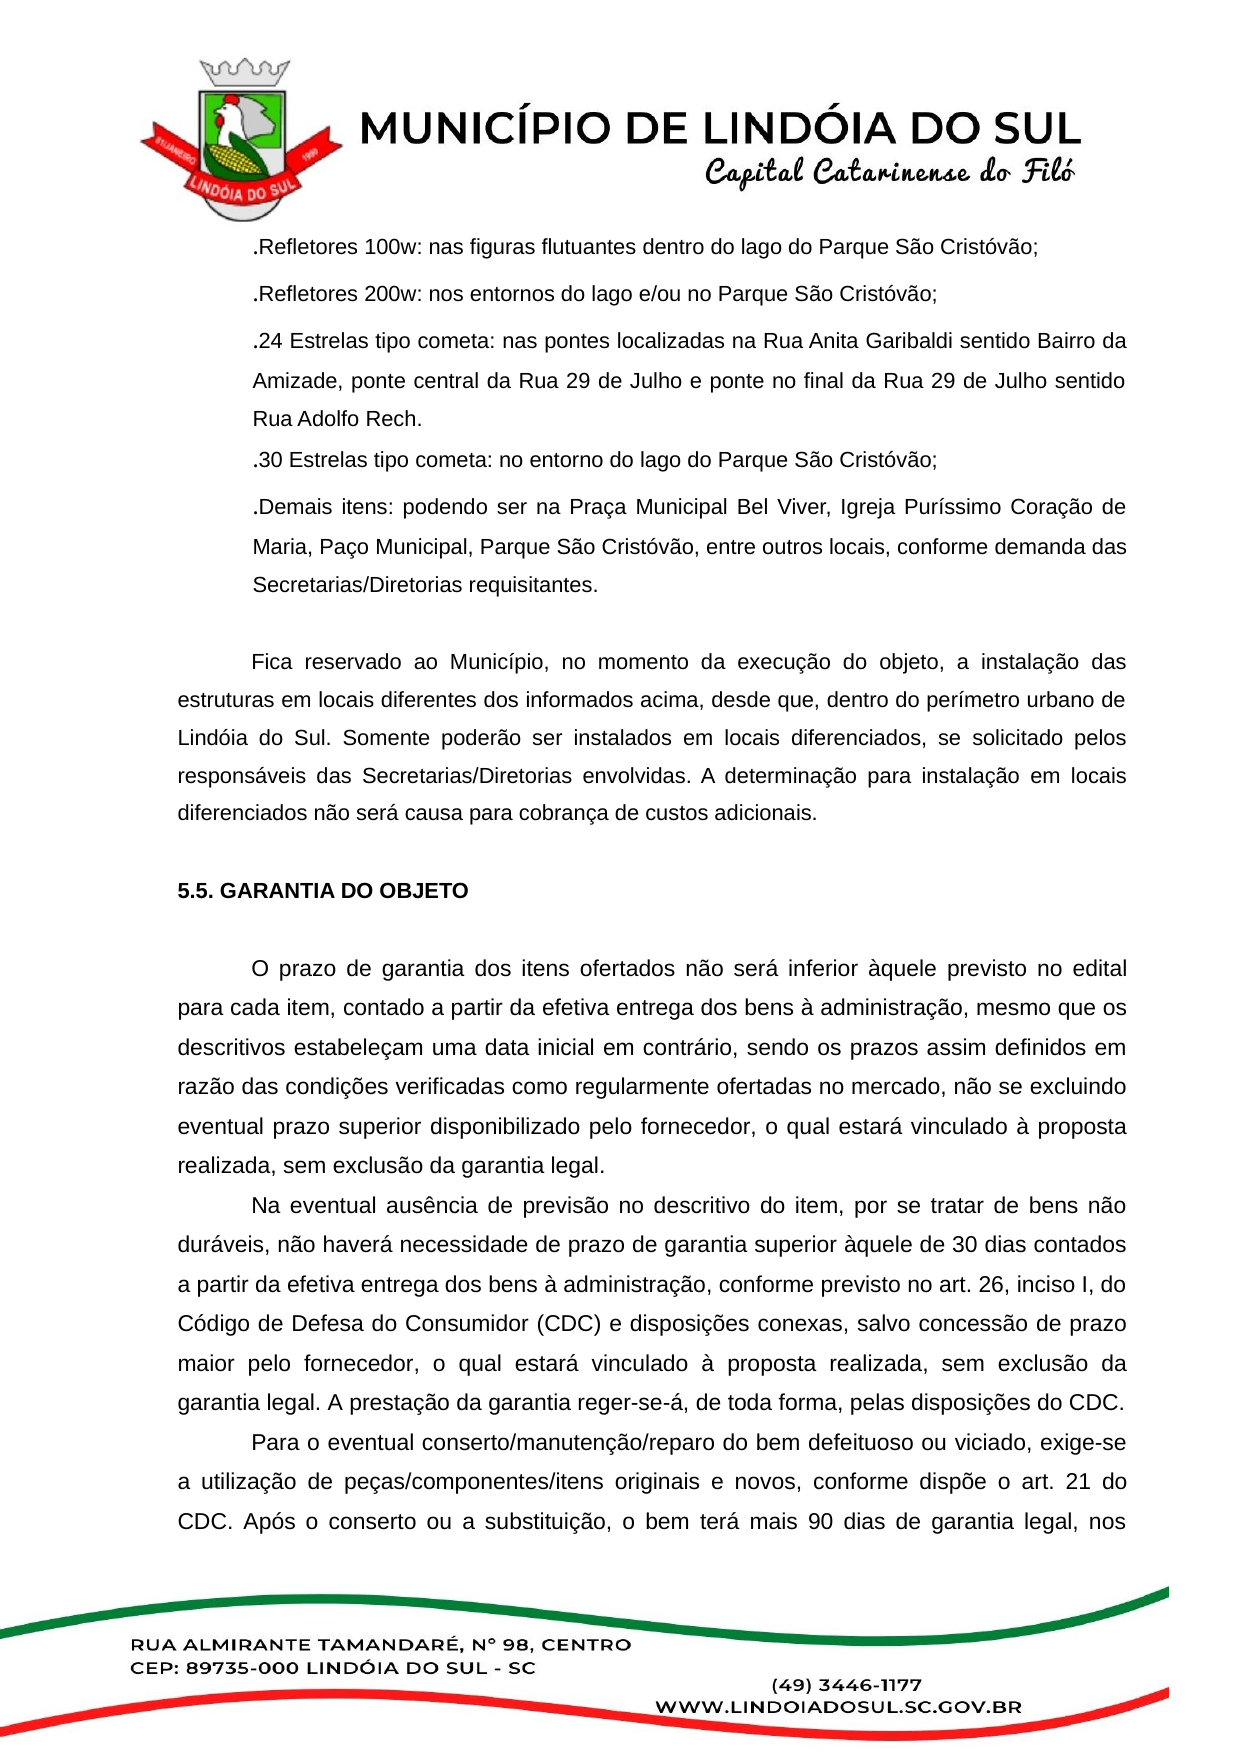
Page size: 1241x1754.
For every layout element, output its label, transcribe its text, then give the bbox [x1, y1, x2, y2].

text Fica reservado ao Município, no momento da execução do objeto, a instalação das estruturas em locais diferentes dos informados acima, desde que, dentro do perímetro urbano de Lindóia do Sul. Somente poderão ser instalados em locais diferenciados, se solicitado pelos responsáveis das Secretarias/Diretorias envolvidas. A determinação para instalação em locais diferenciados não será causa para cobrança de custos adicionais. [177, 649, 1128, 826]
text O prazo de garantia dos itens ofertados não será inferior àquele previsto no edital para cada item, contado a partir da efetiva entrega dos bens à administração, mesmo que os descritivos estabeleçam uma data inicial em contrário, sendo os prazos assim definidos em razão das condições verificadas como regularmente ofertadas no mercado, não se excluindo eventual prazo superior disponibilizado pelo fornecedor, o qual estará vinculado à proposta realizada, sem exclusão da garantia legal. [177, 955, 1128, 1179]
list Refletores 200w: nos entornos do lago e/ou no Parque São Cristóvão; [252, 277, 1128, 308]
list Refletores 100w: nas figuras flutuantes dentro do lago do Parque São Cristóvão; [252, 230, 1128, 261]
picture [74, 44, 1170, 230]
list 24 Estrelas tipo cometa: nas pontes localizadas na Rua Anita Garibaldi sentido Bairro da Amizade, ponte central da Rua 29 de Julho e ponte no final da Rua 29 de Julho sentido Rua Adolfo Rech. [252, 324, 1128, 431]
picture [0, 1552, 1170, 1754]
text Na eventual ausência de previsão no descritivo do item, por se tratar de bens não duráveis, não haverá necessidade de prazo de garantia superior àquele de 30 dias contados a partir da efetiva entrega dos bens à administração, conforme previsto no art. 26, inciso I, do Código de Defesa do Consumidor (CDC) e disposições conexas, salvo concessão de prazo maior pelo fornecedor, o qual estará vinculado à proposta realizada, sem exclusão da garantia legal. A prestação da garantia reger-se-á, de toda forma, pelas disposições do CDC. [177, 1192, 1128, 1416]
text 5.5. GARANTIA DO OBJETO [177, 878, 1128, 903]
list 30 Estrelas tipo cometa: no entorno do lago do Parque São Cristóvão; [252, 443, 1128, 474]
list Demais itens: podendo ser na Praça Municipal Bel Viver, Igreja Puríssimo Coração de Maria, Paço Municipal, Parque São Cristóvão, entre outros locais, conforme demanda das Secretarias/Diretorias requisitantes. [252, 490, 1128, 597]
